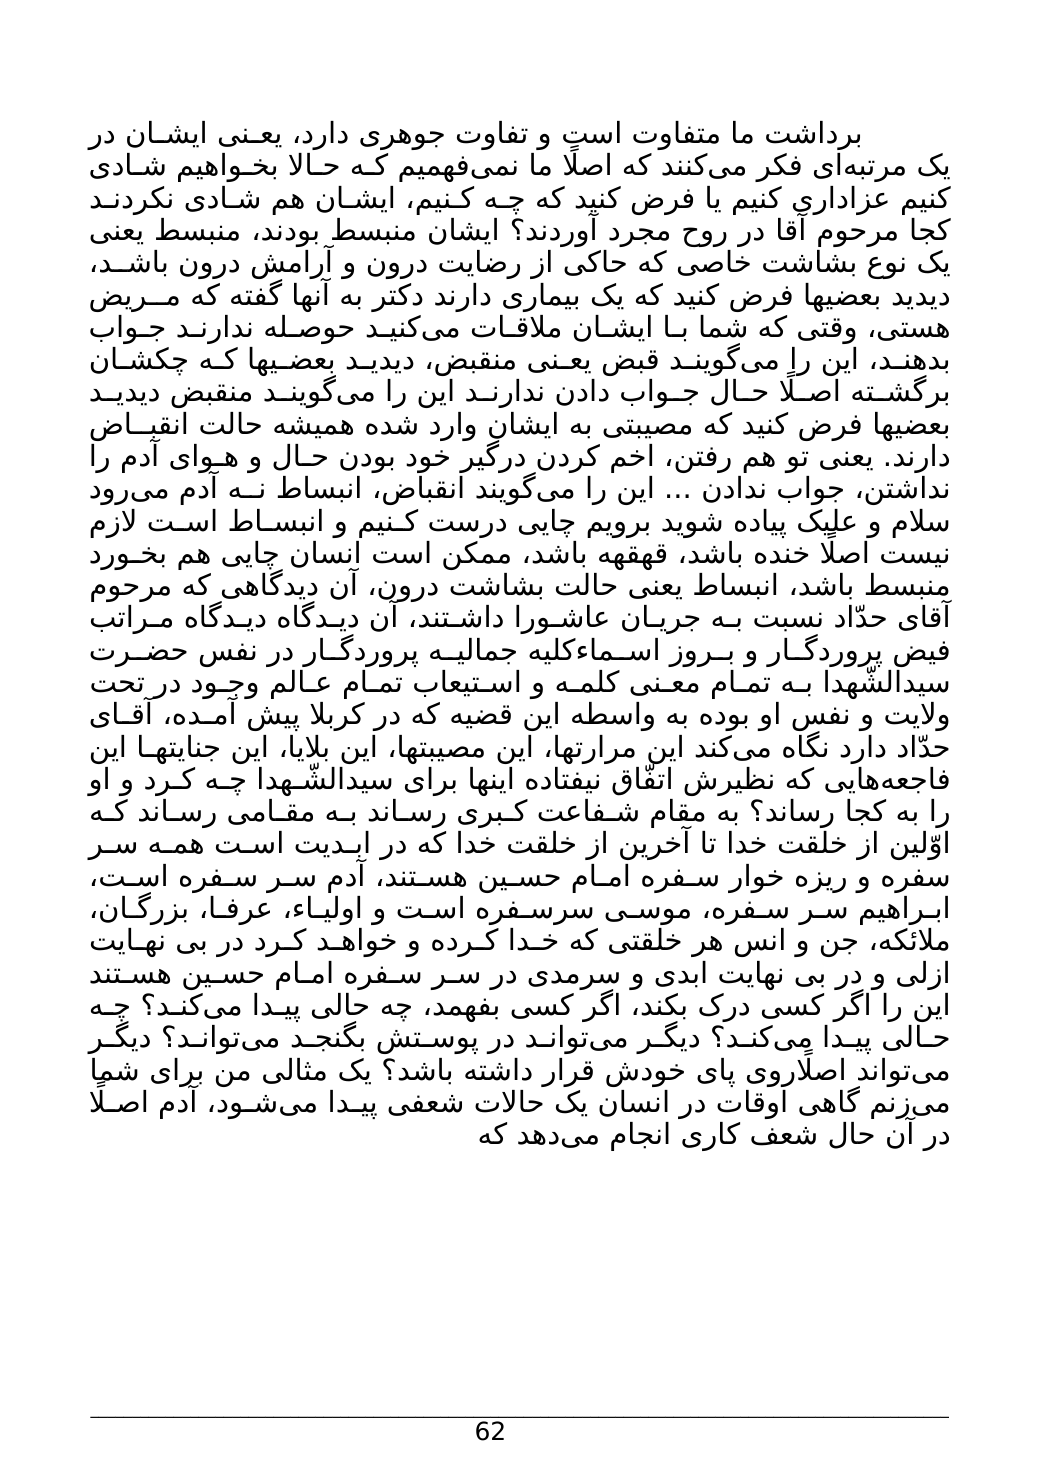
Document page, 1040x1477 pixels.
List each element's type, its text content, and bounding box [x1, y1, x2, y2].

text برداشت ما متفاوت است و تفاوت جوهری دارد، یعنی ایشان در یک مرتبه‌ای فکر می‌کنند که اصلًا ما نمی‌فهمیم که حالا بخواهیم شادی کنیم عزاداری کنیم یا فرض کنید که چه کنیم، ایشان هم شادی نکردند کجا مرحوم آقا در روح مجرد آوردند؟ ایشان منبسط بودند، منبسط یعنی یک نوع بشاشت خاصی که حاکی از رضایت درون و آرامش درون باشد، دیدید بعضیها فرض کنید که یک بیماری دارند دکتر به آنها گفته که مریض هستی، وقتی که شما با ایشان ملاقات می‌کنید حوصله ندارند جواب بدهند، این را می‌گویند قبض یعنی منقبض، دیدید بعضیها که چکشان برگشته اصلًا حال جواب دادن ندارند این را می‌گویند منقبض دیدید بعضیها فرض کنید که مصیبتی به ایشان وارد شده همیشه حالت انقباض دارند. یعنی تو هم رفتن، اخم کردن درگیر خود بودن حال و هوای آدم را نداشتن، جواب ندادن ... این را می‌گویند انقباض، انبساط نه آدم می‌رود سلام و علیک پیاده شوید برویم چایی درست کنیم و انبساط است لازم نیست اصلًا خنده باشد، قهقهه باشد، ممکن است انسان چایی هم بخورد منبسط باشد، انبساط یعنی حالت بشاشت درون، آن دیدگاهی که مرحوم آقای حدّاد نسبت به جریان عاشورا داشتند، آن دیدگاه دیدگاه مراتب فیض پروردگار و بروز اسماءکلیه جمالیه پروردگار در نفس حضرت سیدالشّهدا به تمام معنی کلمه و استیعاب تمام عالم وجود در تحت ولایت و نفس او بوده به واسطه این قضیه که در کربلا پیش آمده، آقای حدّاد دارد نگاه می‌کند این مرارتها، این مصیبتها، این بلایا، این جنایتها این فاجعه‌هایی که نظیرش اتفّاق نیفتاده اینها برای سیدالشّهدا چه کرد و او را به کجا رساند؟ به مقام شفاعت کبری رساند به مقامی رساند که اوّلین از خلقت خدا تا آخرین از خلقت خدا که در ابدیت است همه سر سفره و ریزه خوار سفره امام حسین هستند، آدم سر سفره است، ابراهیم سر سفره، موسی سرسفره است و اولیاء، عرفا، بزرگان، ملائکه، جن و انس هر خلقتی که خدا کرده و خواهد کرد در بی نهایت ازلی و در بی نهایت ابدی و سرمدی در سر سفره امام حسین هستند این را اگر کسی درک بکند، اگر کسی بفهمد، چه حالی پیدا می‌کند؟ چه حالی پیدا می‌کند؟ دیگر می‌تواند در پوستش بگنجد می‌تواند؟ دیگر می‌تواند اصلًاروی پای خودش قرار داشته باشد؟ یک مثالی من برای شما می‌زنم گاهی اوقات در انسان یک حالات شعفی پیدا می‌شود، آدم اصلًا در آن حال شعف کاری انجام می‌دهد که‌ [89, 118, 951, 1151]
